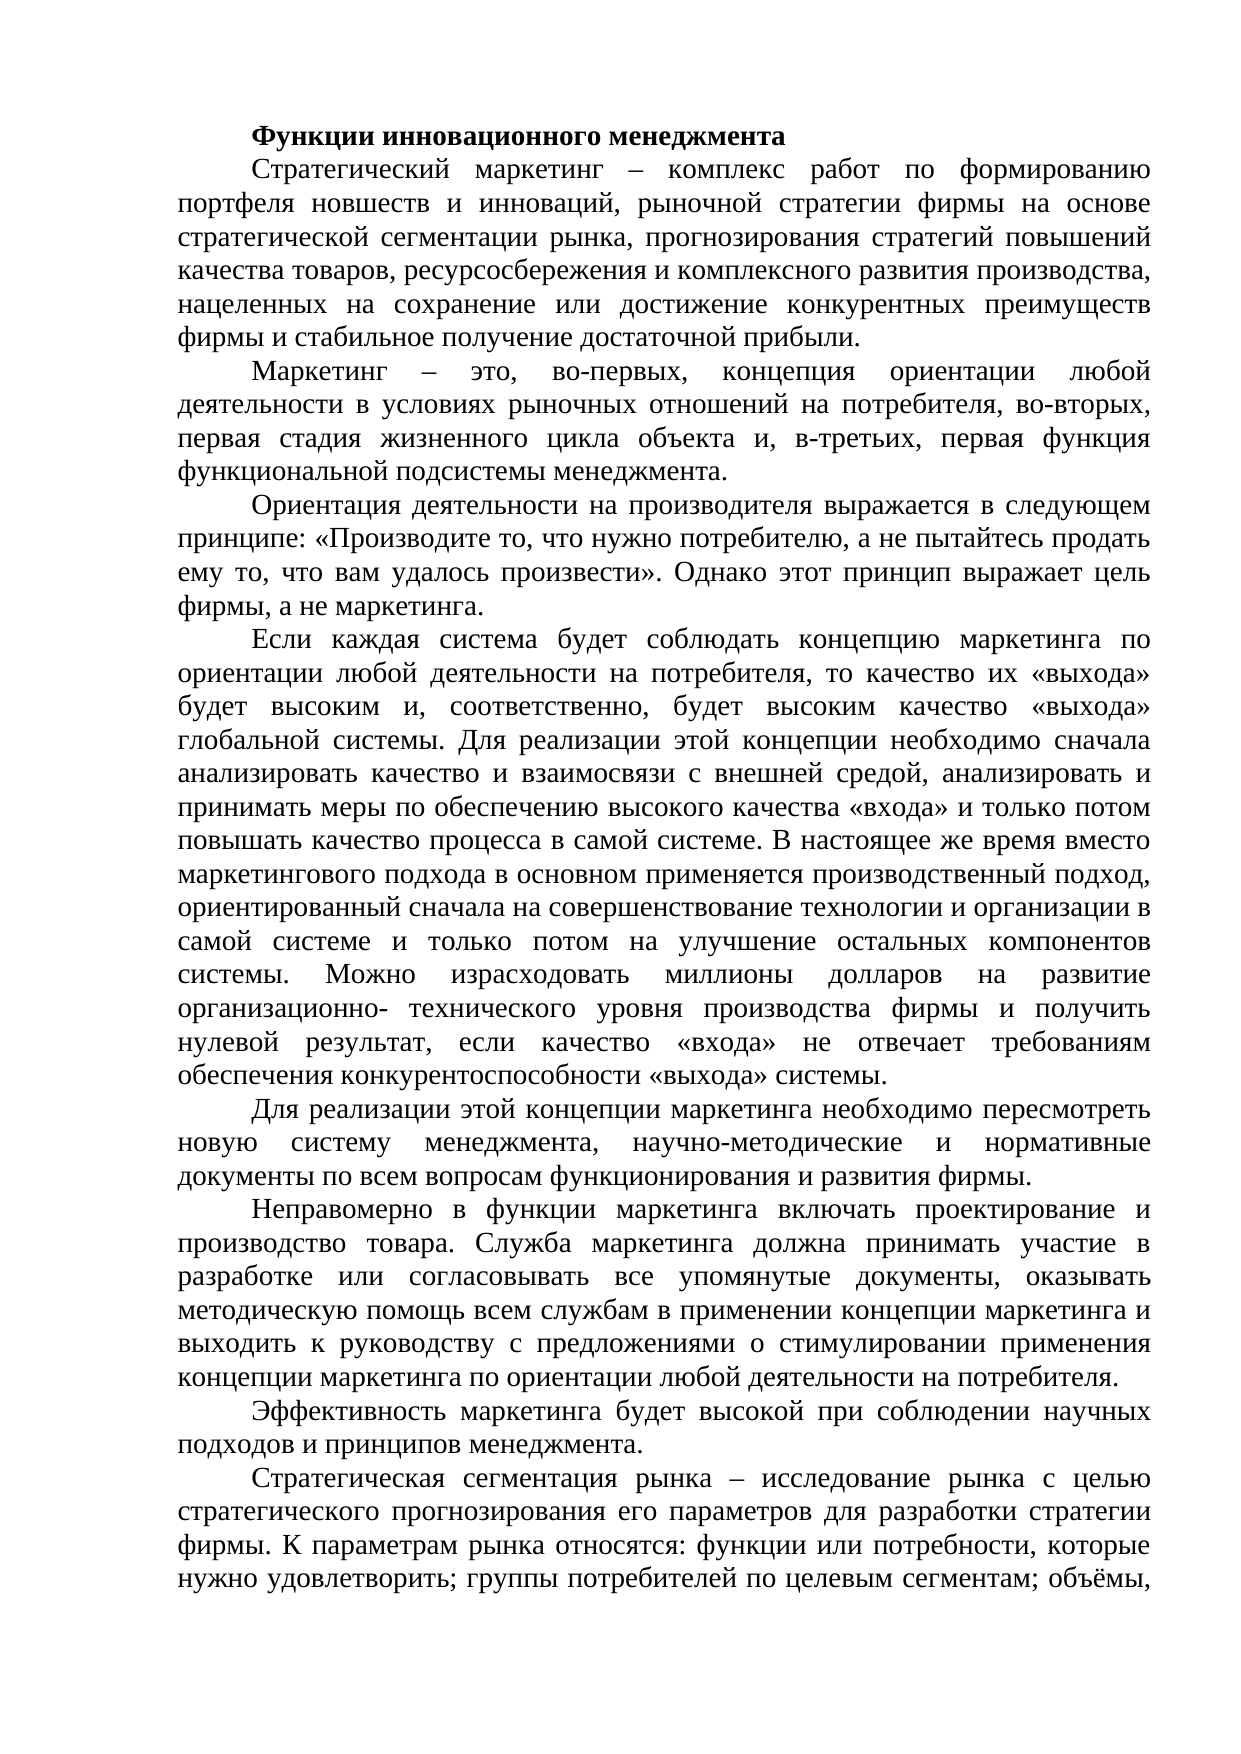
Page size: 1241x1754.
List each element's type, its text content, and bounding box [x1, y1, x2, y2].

text Если каждая система будет соблюдать концепцию маркетинга по ориентации любой деятельности на потребителя, то качество их «выхода» будет высоким и, соответственно, будет высоким качество «выхода» глобальной системы. Для реализации этой концепции необходимо сначала анализировать качество и взаимосвязи с внешней средой, анализировать и принимать меры по обеспечению высокого качества «входа» и только потом повышать качество процесса в самой системе. В настоящее же время вместо маркетингового подхода в основном применяется производственный подход, ориентированный сначала на совершенствование технологии и организации в самой системе и только потом на улучшение остальных компонентов системы. Можно израсходовать миллионы долларов на развитие организационно- технического уровня производства фирмы и получить нулевой результат, если качество «входа» не отвечает требованиям обеспечения конкурентоспособности «выхода» системы. [177, 621, 1152, 1091]
text Функции инновационного менеджмента [177, 118, 1152, 152]
text Маркетинг – это, во-первых, концепция ориентации любой деятельности в условиях рыночных отношений на потребителя, во-вторых, первая стадия жизненного цикла объекта и, в-третьих, первая функция функциональной подсистемы менеджмента. [177, 353, 1152, 487]
text Стратегический маркетинг – комплекс работ по формированию портфеля новшеств и инноваций, рыночной стратегии фирмы на основе стратегической сегментации рынка, прогнозирования стратегий повышений качества товаров, ресурсосбережения и комплексного развития производства, нацеленных на сохранение или достижение конкурентных преимуществ фирмы и стабильное получение достаточной прибыли. [177, 152, 1152, 353]
text Неправомерно в функции маркетинга включать проектирование и производство товара. Служба маркетинга должна принимать участие в разработке или согласовывать все упомянутые документы, оказывать методическую помощь всем службам в применении концепции маркетинга и выходить к руководству с предложениями о стимулировании применения концепции маркетинга по ориентации любой деятельности на потребителя. [177, 1191, 1152, 1393]
text Для реализации этой концепции маркетинга необходимо пересмотреть новую систему менеджмента, научно-методические и нормативные документы по всем вопросам функционирования и развития фирмы. [177, 1091, 1152, 1191]
text Эффективность маркетинга будет высокой при соблюдении научных подходов и принципов менеджмента. [177, 1393, 1152, 1460]
text Ориентация деятельности на производителя выражается в следующем принципе: «Производите то, что нужно потребителю, а не пытайтесь продать ему то, что вам удалось произвести». Однако этот принцип выражает цель фирмы, а не маркетинга. [177, 487, 1152, 621]
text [177, 1460, 1152, 1594]
